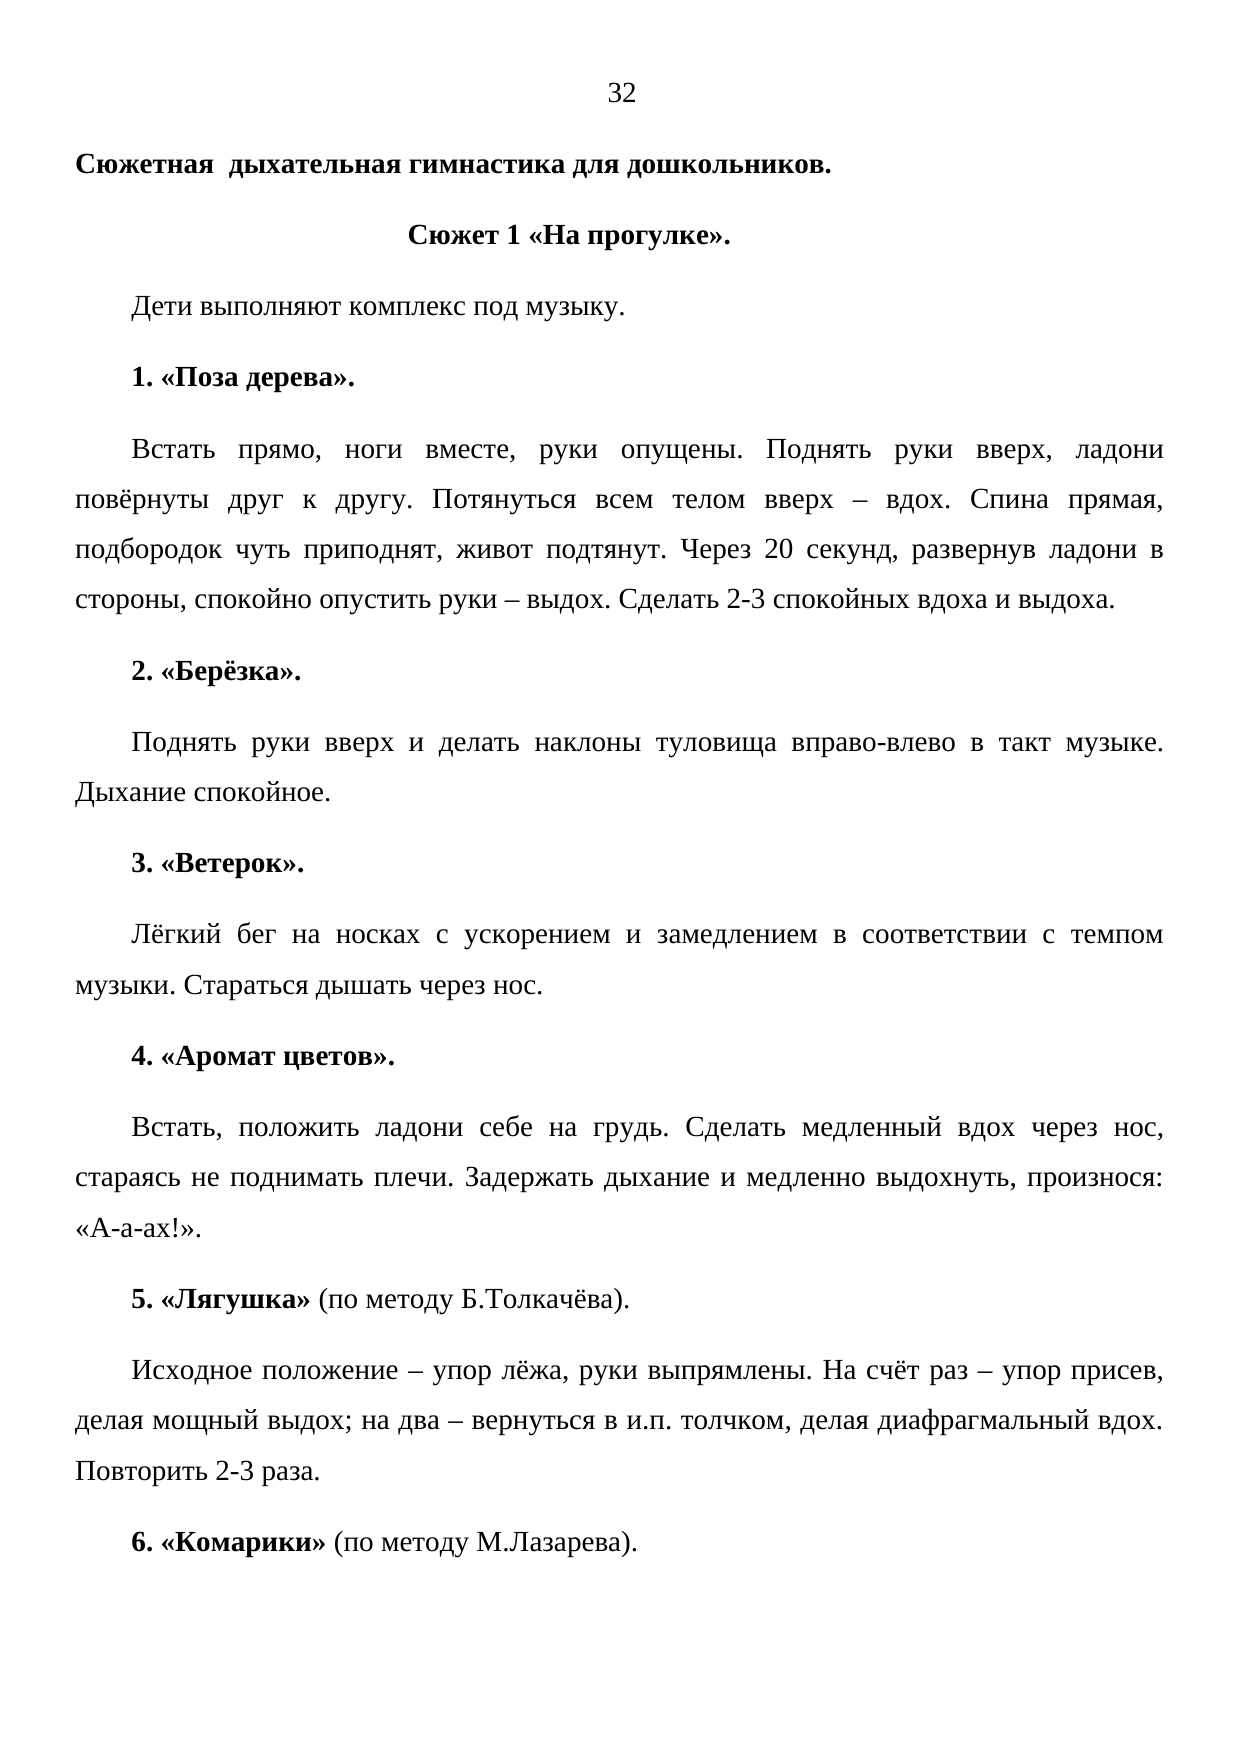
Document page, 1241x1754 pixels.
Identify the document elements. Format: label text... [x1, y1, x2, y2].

text Встать прямо, ноги вместе, руки опущены. Поднять руки вверх, ладони повёрнуты друг к другу. Потянуться всем телом вверх – вдох. Спина прямая, подбородок чуть приподнят, живот подтянут. Через 20 секунд, развернув ладони в стороны, спокойно опустить руки – выдох. Сделать 2-3 спокойных вдоха и выдоха. [75, 431, 1165, 615]
text 3. «Ветерок». [75, 845, 1165, 879]
text 6. «Комарики» (по методу М.Лазарева). [75, 1524, 1165, 1557]
text 5. «Лягушка» (по методу Б.Толкачёва). [75, 1281, 1165, 1314]
text 4. «Аромат цветов». [75, 1038, 1165, 1072]
text Исходное положение – упор лёжа, руки выпрямлены. На счёт раз – упор присев, делая мощный выдох; на два – вернуться в и.п. толчком, делая диафрагмальный вдох. Повторить 2-3 раза. [75, 1352, 1165, 1486]
text Встать, положить ладони себе на грудь. Сделать медленный вдох через нос, стараясь не поднимать плечи. Задержать дыхание и медленно выдохнуть, произнося: «А-а-ах!». [75, 1109, 1165, 1243]
text Дети выполняют комплекс под музыку. [75, 288, 1165, 322]
text 2. «Берёзка». [75, 653, 1165, 686]
text 1. «Поза дерева». [75, 359, 1165, 393]
text Лёгкий бег на носках с ускорением и замедлением в соответствии с темпом музыки. Стараться дышать через нос. [75, 917, 1165, 1000]
text 32 [75, 75, 1165, 108]
text Поднять руки вверх и делать наклоны туловища вправо-влево в такт музыке. Дыхание спокойное. [75, 724, 1165, 808]
text Сюжетная дыхательная гимнастика для дошкольников. [75, 146, 1165, 180]
text Сюжет 1 «На прогулке». [75, 217, 1165, 251]
